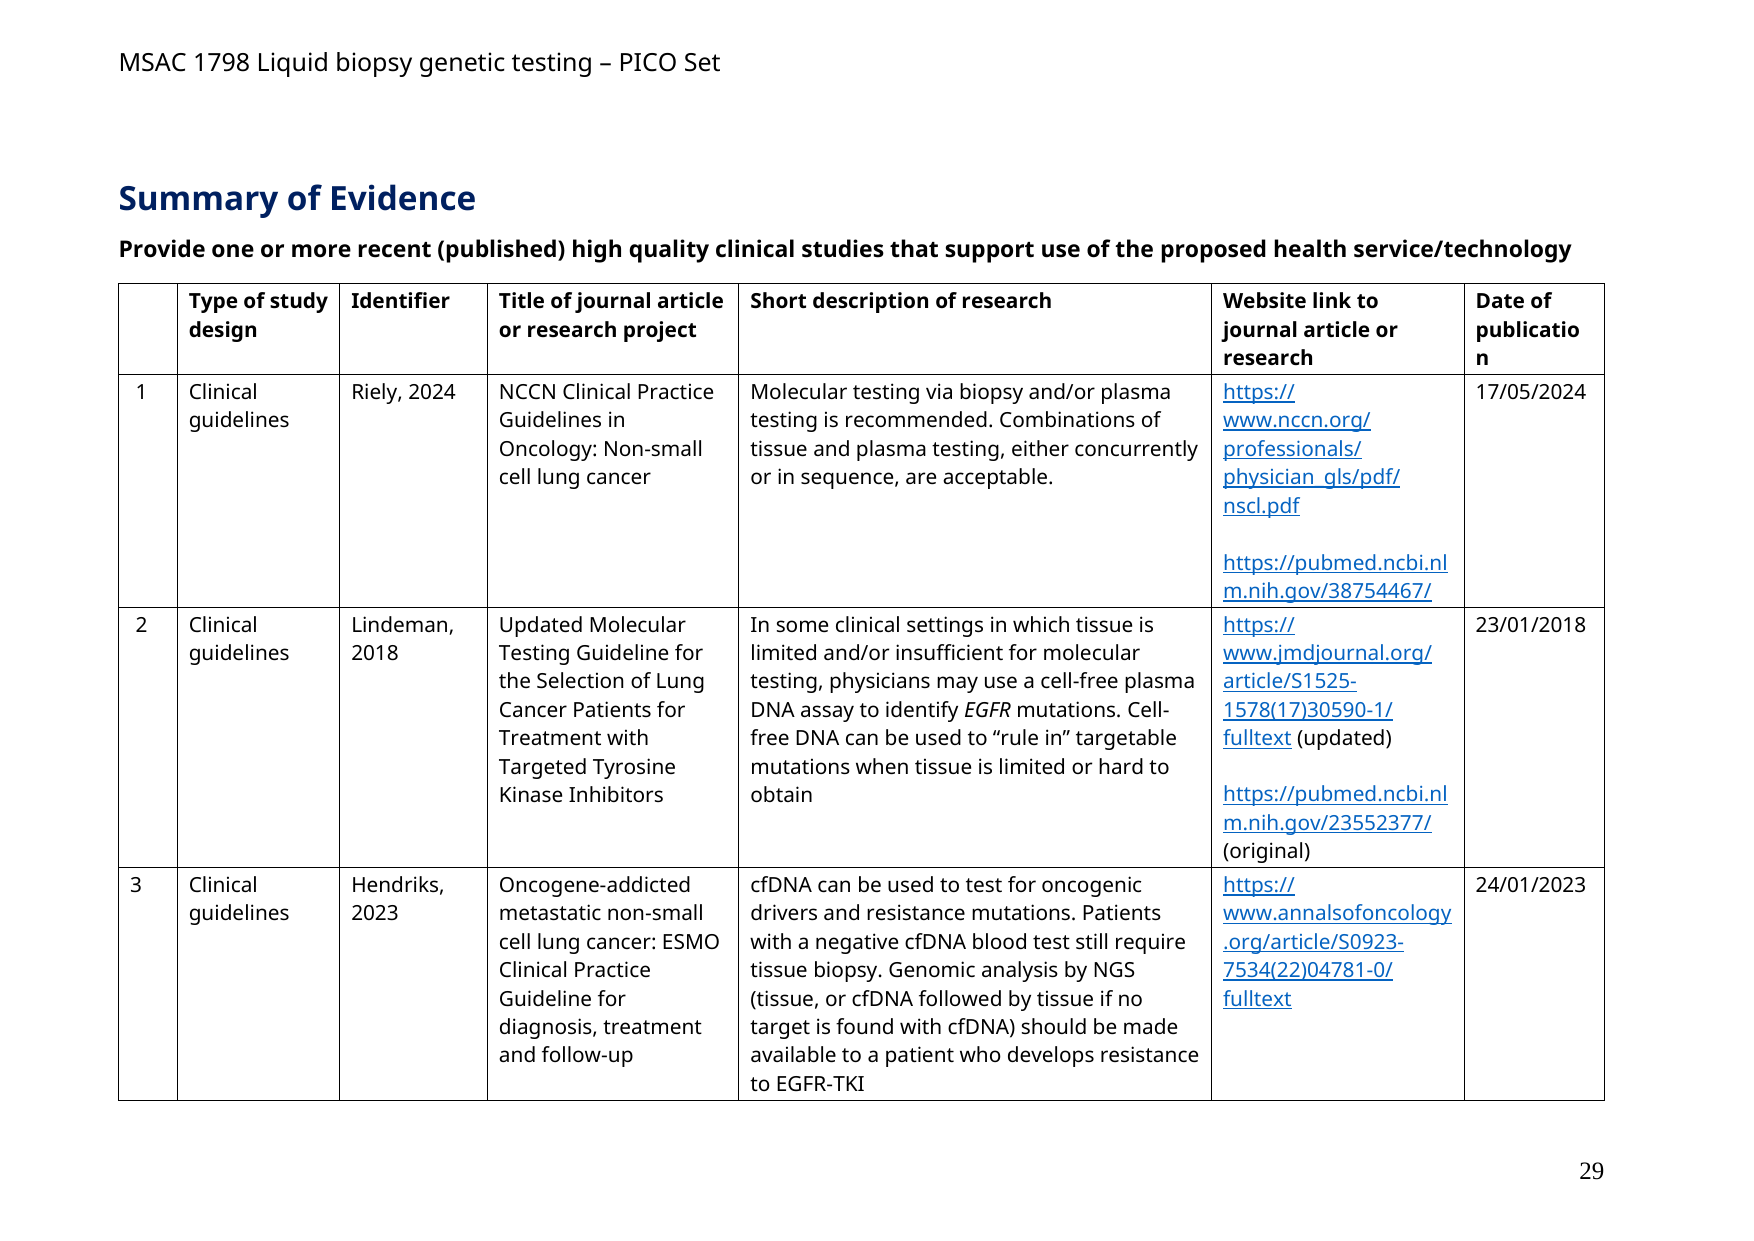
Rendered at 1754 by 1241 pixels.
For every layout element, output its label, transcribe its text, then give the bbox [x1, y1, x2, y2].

table_cell cfDNA can be used to test for oncogenic drivers and resistance mutations. Patients with a negative cfDNA blood test still require tissue biopsy. Genomic analysis by NGS (tissue, or cfDNA followed by tissue if no target is found with cfDNA) should be made available to a patient who develops resistance to EGFR-TKI [739, 868, 1211, 1099]
subtitle Summary of Evidence [118, 175, 1604, 220]
table_cell https://www.nccn.org/professionals/physician_gls/pdf/nscl.pdf https://pubmed.ncbi.nlm.nih.gov/38754467/ [1212, 375, 1464, 607]
table_header Short description of research [739, 284, 1211, 374]
table_cell Clinical guidelines [178, 608, 339, 867]
table_cell https://www.jmdjournal.org/article/S1525-1578(17)30590-1/fulltext (updated) https://pubmed.ncbi.nlm.nih.gov/23552377/ (original) [1212, 608, 1464, 867]
table_cell Clinical guidelines [178, 375, 339, 607]
table_cell 23/01/2018 [1465, 608, 1604, 867]
table_cell Hendriks, 2023 [340, 868, 487, 1099]
table_cell 3 [119, 868, 177, 1099]
table_cell Oncogene-addicted metastatic non-small cell lung cancer: ESMO Clinical Practice Guideline for diagnosis, treatment and follow-up [488, 868, 738, 1099]
table_header Website link to journal article or research [1212, 284, 1464, 374]
table_cell Riely, 2024 [340, 375, 487, 607]
table_cell 2 [119, 608, 177, 867]
table_cell Lindeman, 2018 [340, 608, 487, 867]
table_cell Molecular testing via biopsy and/or plasma testing is recommended. Combinations of tissue and plasma testing, either concurrently or in sequence, are acceptable. [739, 375, 1211, 607]
table_cell 24/01/2023 [1465, 868, 1604, 1099]
table_header Date of publication [1465, 284, 1604, 374]
table_cell Clinical guidelines [178, 868, 339, 1099]
table_header Identifier [340, 284, 487, 374]
table_cell https://www.annalsofoncology.org/article/S0923-7534(22)04781-0/fulltext [1212, 868, 1464, 1099]
table_header Type of study design [178, 284, 339, 374]
text Provide one or more recent (published) high quality clinical studies that support use of the proposed health service/technology [118, 233, 1604, 264]
table_cell NCCN Clinical Practice Guidelines in Oncology: Non-small cell lung cancer [488, 375, 738, 607]
table_cell 1 [119, 375, 177, 607]
table_cell In some clinical settings in which tissue is limited and/or insufficient for molecular testing, physicians may use a cell-free plasma DNA assay to identify EGFR mutations. Cell-free DNA can be used to “rule in” targetable mutations when tissue is limited or hard to obtain [739, 608, 1211, 867]
table_header Title of journal article or research project [488, 284, 738, 374]
table_cell Updated Molecular Testing Guideline for the Selection of Lung Cancer Patients for Treatment with Targeted Tyrosine Kinase Inhibitors [488, 608, 738, 867]
table_header [119, 284, 177, 374]
table_cell 17/05/2024 [1465, 375, 1604, 607]
